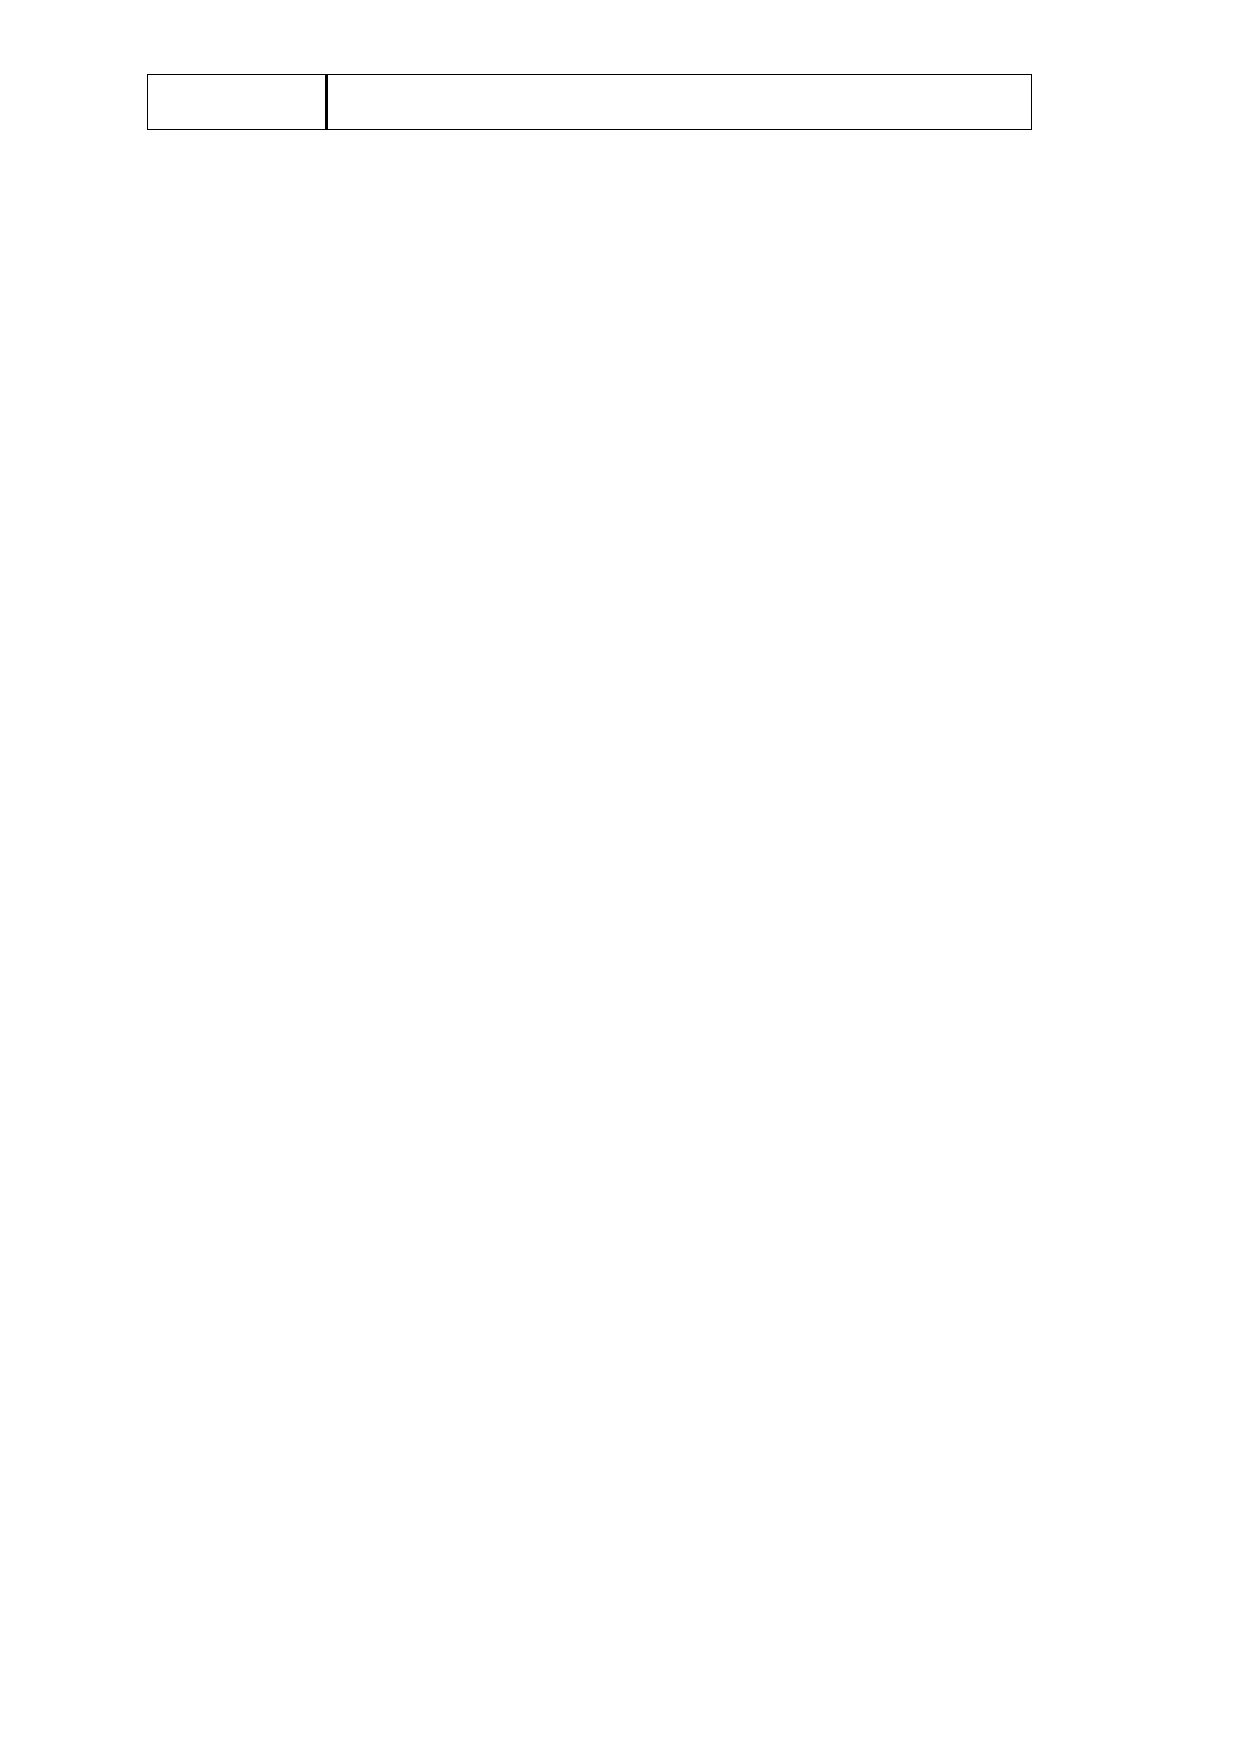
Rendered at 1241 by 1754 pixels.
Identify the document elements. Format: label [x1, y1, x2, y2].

table_cell [328, 75, 1031, 129]
table_cell [148, 75, 325, 129]
